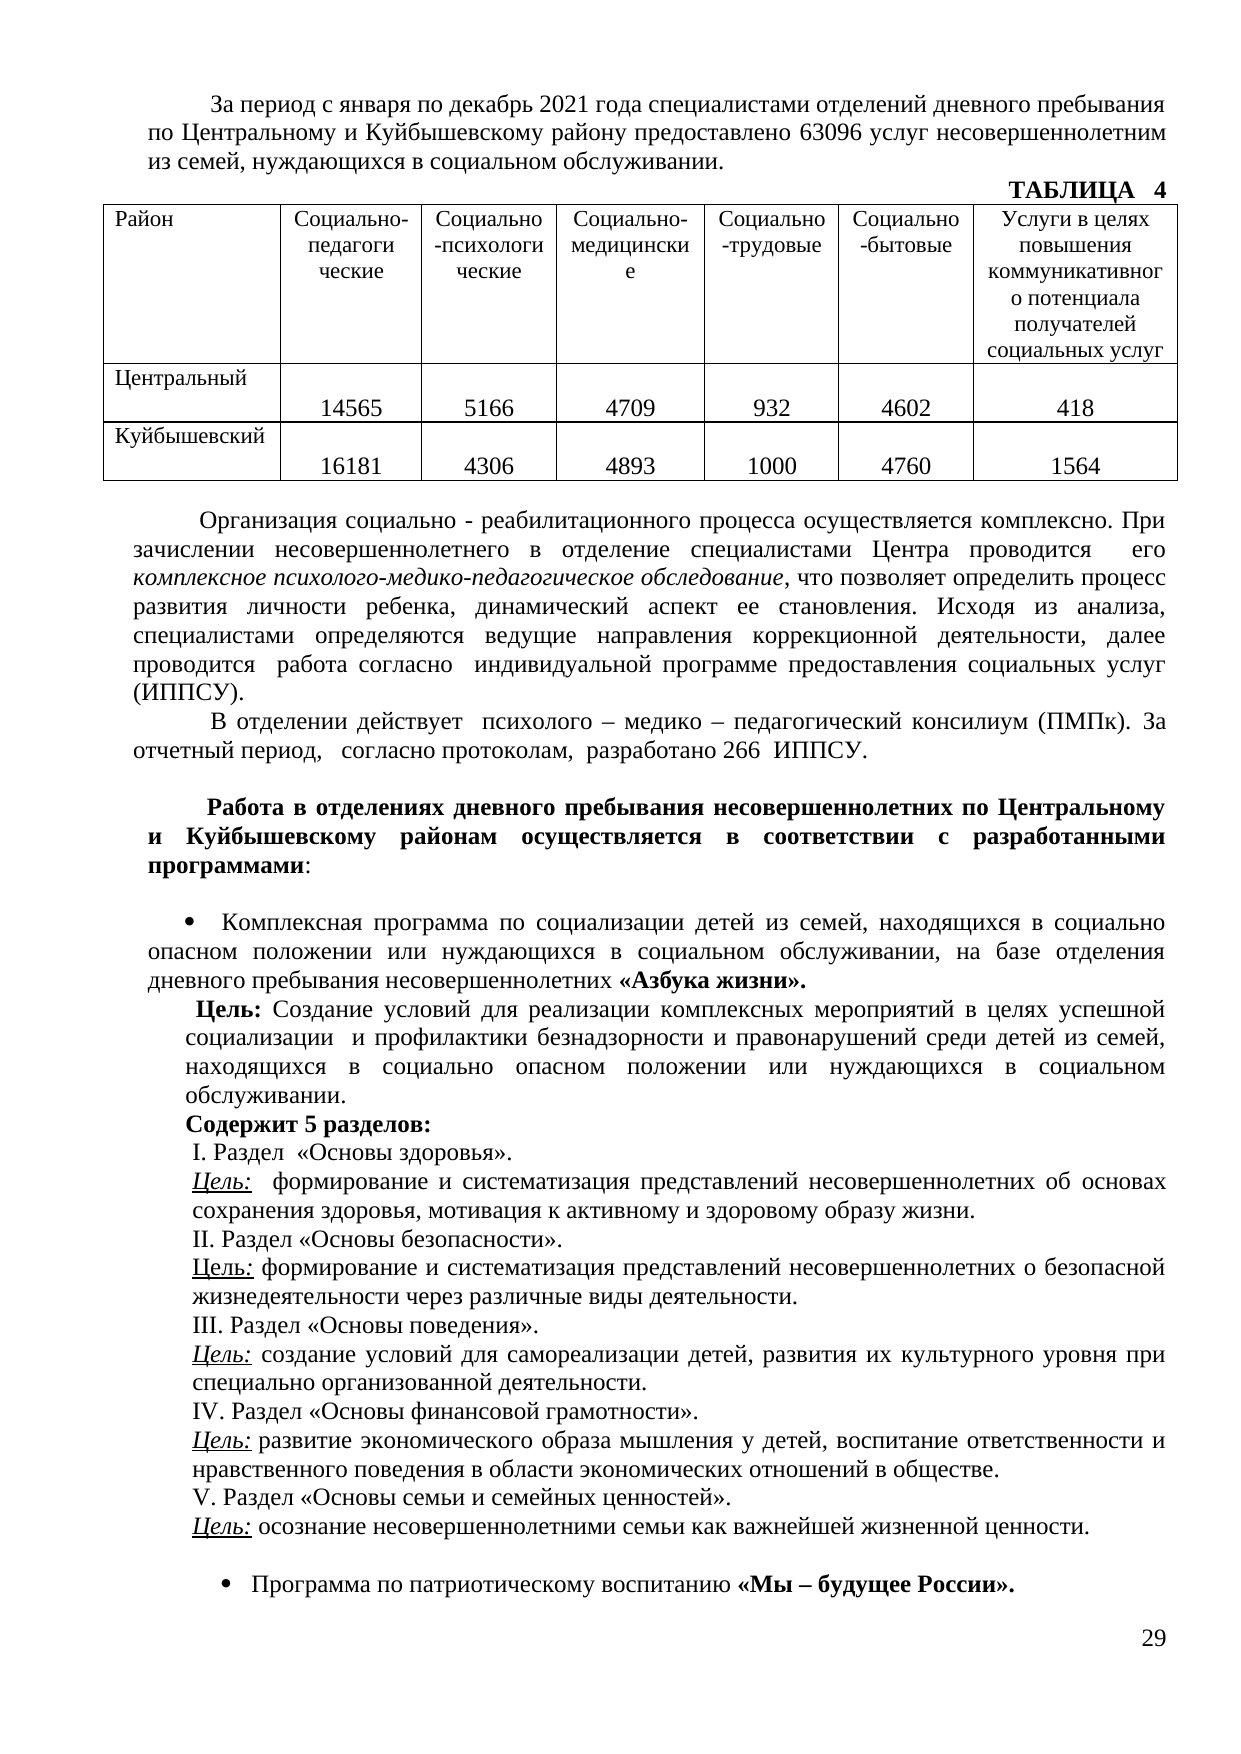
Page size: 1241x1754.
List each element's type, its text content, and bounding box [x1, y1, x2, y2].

text ТАБЛИЦА 4 [148, 175, 1166, 204]
text Работа в отделениях дневного пребывания несовершеннолетних по Центральному и Куйбышевскому районам осуществляется в соответствии с разработанными программами: [148, 792, 1166, 879]
table_cell 4709 [557, 364, 704, 421]
text II. Раздел «Основы безопасности». [192, 1224, 1166, 1252]
text За период с января по декабрь 2021 года специалистами отделений дневного пребывания по Центральному и Куйбышевскому району предоставлено 63096 услуг несовершеннолетним из семей, нуждающихся в социальном обслуживании. [148, 89, 1166, 175]
table_cell Центральный [104, 364, 280, 421]
list Содержит 5 разделов: [185, 1109, 1166, 1137]
table_header Социально-психологи ческие [422, 205, 556, 363]
table_cell Куйбышевский [104, 423, 280, 480]
list Программа по патриотическому воспитанию «Мы – будущее России». [177, 1569, 1166, 1597]
text V. Раздел «Основы семьи и семейных ценностей». [192, 1482, 1166, 1511]
text Цель: осознание несовершеннолетними семьи как важнейшей жизненной ценности. [192, 1511, 1166, 1540]
table_cell 5166 [422, 364, 556, 421]
table_header Социально-медицинские [557, 205, 704, 363]
table_cell 14565 [281, 364, 421, 421]
list Цель: Создание условий для реализации комплексных мероприятий в целях успешной социализации и профилактики безнадзорности и правонарушений среди детей из семей, находящихся в социально опасном положении или нуждающихся в социальном обслуживании. [185, 994, 1166, 1109]
table_cell 1564 [974, 423, 1177, 480]
text В отделении действует психолого – медико – педагогический консилиум (ПМПк). За отчетный период, согласно протоколам, разработано 266 ИППСУ. [133, 706, 1166, 764]
table_cell 16181 [281, 423, 421, 480]
text IV. Раздел «Основы финансовой грамотности». [192, 1396, 1166, 1425]
table_header Социально-бытовые [839, 205, 973, 363]
list Комплексная программа по социализации детей из семей, находящихся в социально опасном положении или нуждающихся в социальном обслуживании, на базе отделения дневного пребывания несовершеннолетних «Азбука жизни». [148, 907, 1166, 994]
table_cell 1000 [705, 423, 838, 480]
table_header Услуги в целях повышения коммуникативного потенциала получателей социальных услуг [974, 205, 1177, 363]
text Цель: формирование и систематизация представлений несовершеннолетних о безопасной жизнедеятельности через различные виды деятельности. [192, 1252, 1166, 1310]
table_cell 4760 [839, 423, 973, 480]
table_cell 418 [974, 364, 1177, 421]
text І. Раздел «Основы здоровья». [192, 1137, 1166, 1166]
table_cell 4306 [422, 423, 556, 480]
table_header Социально-трудовые [705, 205, 838, 363]
text Цель: создание условий для самореализации детей, развития их культурного уровня при специально организованной деятельности. [192, 1339, 1166, 1396]
text Организация социально - реабилитационного процесса осуществляется комплексно. При зачислении несовершеннолетнего в отделение специалистами Центра проводится его комплексное психолого-медико-педагогическое обследование, что позволяет определить процесс развития личности ребенка, динамический аспект ее становления. Исходя из анализа, специалистами определяются ведущие направления коррекционной деятельности, далее проводится работа согласно индивидуальной программе предоставления социальных услуг (ИППСУ). [133, 505, 1166, 706]
text Цель: развитие экономического образа мышления у детей, воспитание ответственности и нравственного поведения в области экономических отношений в обществе. [192, 1425, 1166, 1482]
text Цель: формирование и систематизация представлений несовершеннолетних об основах сохранения здоровья, мотивация к активному и здоровому образу жизни. [192, 1166, 1166, 1224]
text III. Раздел «Основы поведения». [192, 1310, 1166, 1339]
table_cell 932 [705, 364, 838, 421]
table_header Район [104, 205, 280, 363]
table_header Социально-педагоги ческие [281, 205, 421, 363]
table_cell 4893 [557, 423, 704, 480]
table_cell 4602 [839, 364, 973, 421]
